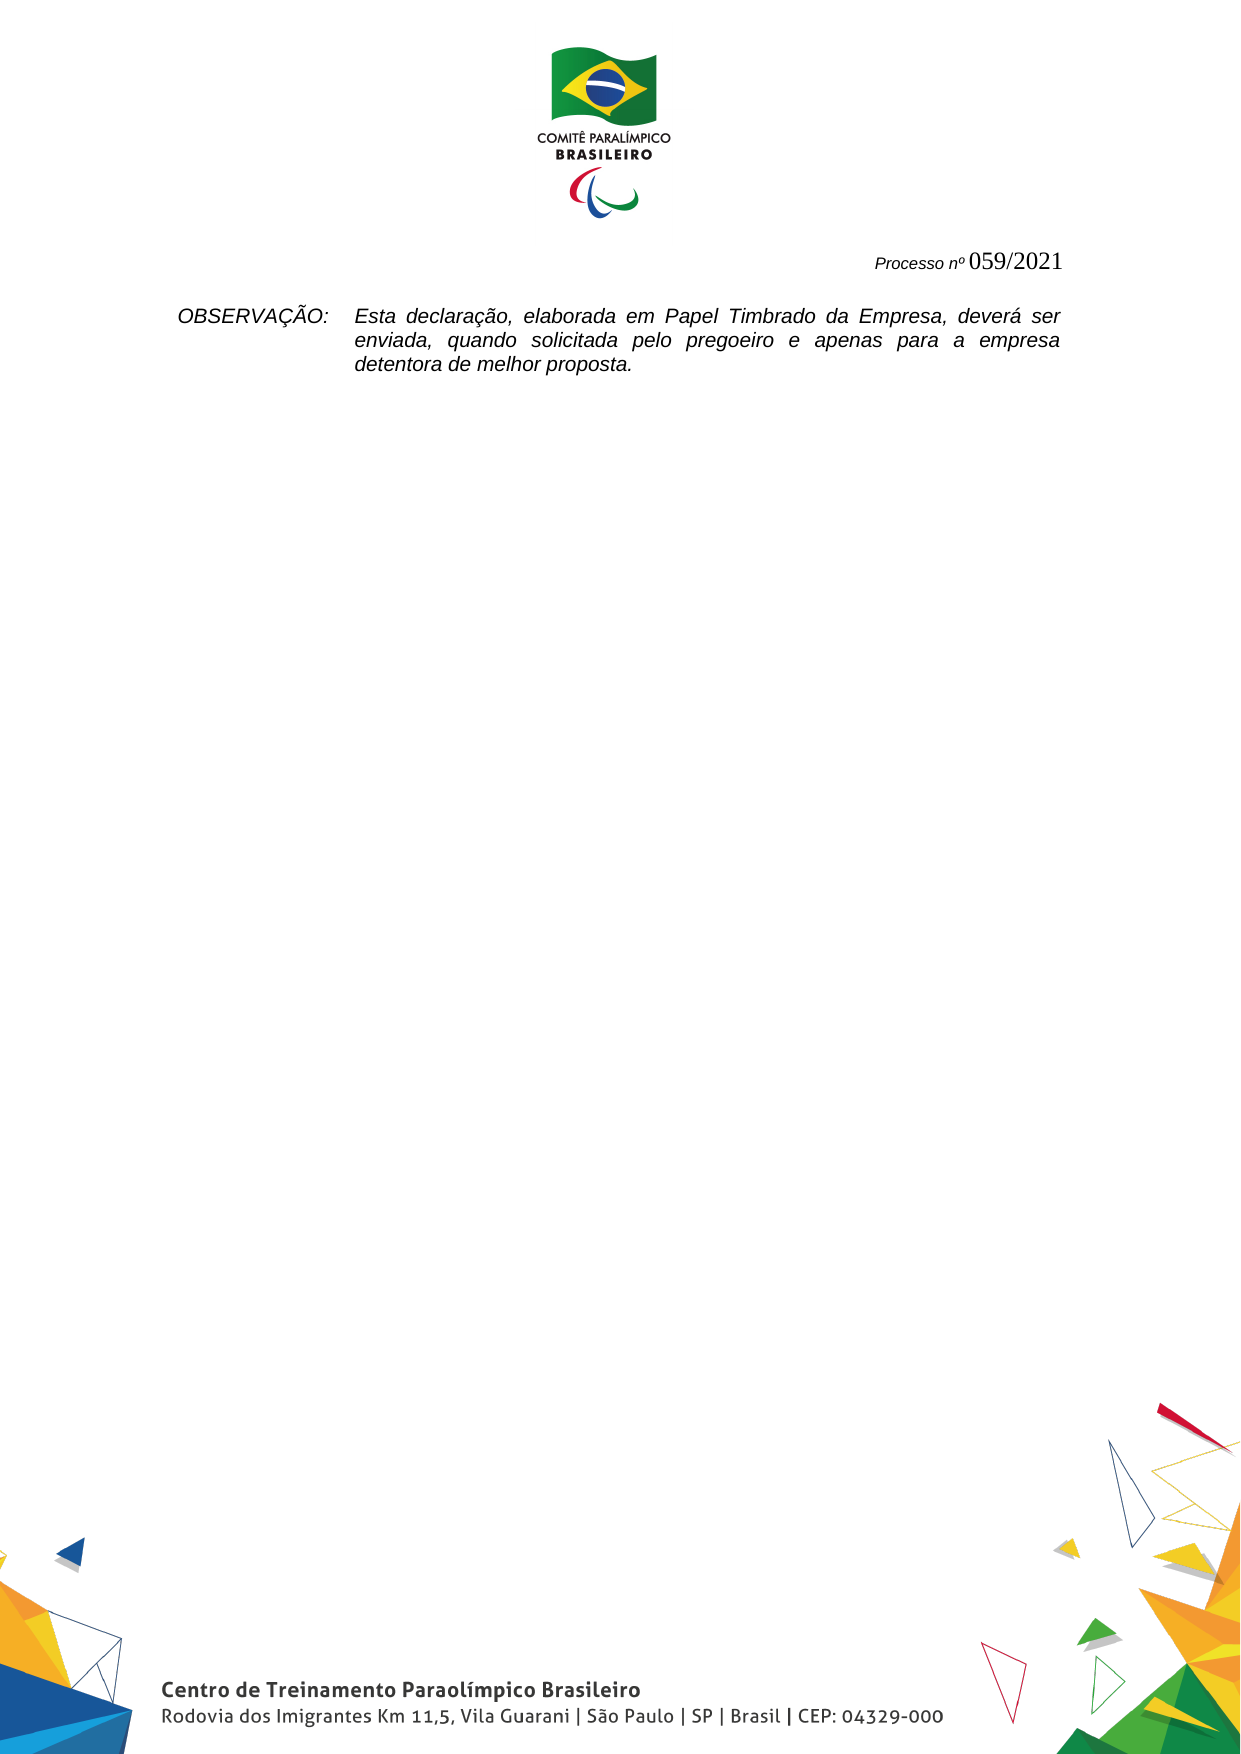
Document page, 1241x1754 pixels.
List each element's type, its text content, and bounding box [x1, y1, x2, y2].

picture [0, 1372, 1241, 1754]
picture [514, 22, 694, 246]
text OBSERVAÇÃO: Esta declaração, elaborada em Papel Timbrado da Empresa, deverá ser enviada, quando solicitada pelo pregoeiro e apenas para a empresa detentora de melhor proposta. [177, 304, 1063, 376]
